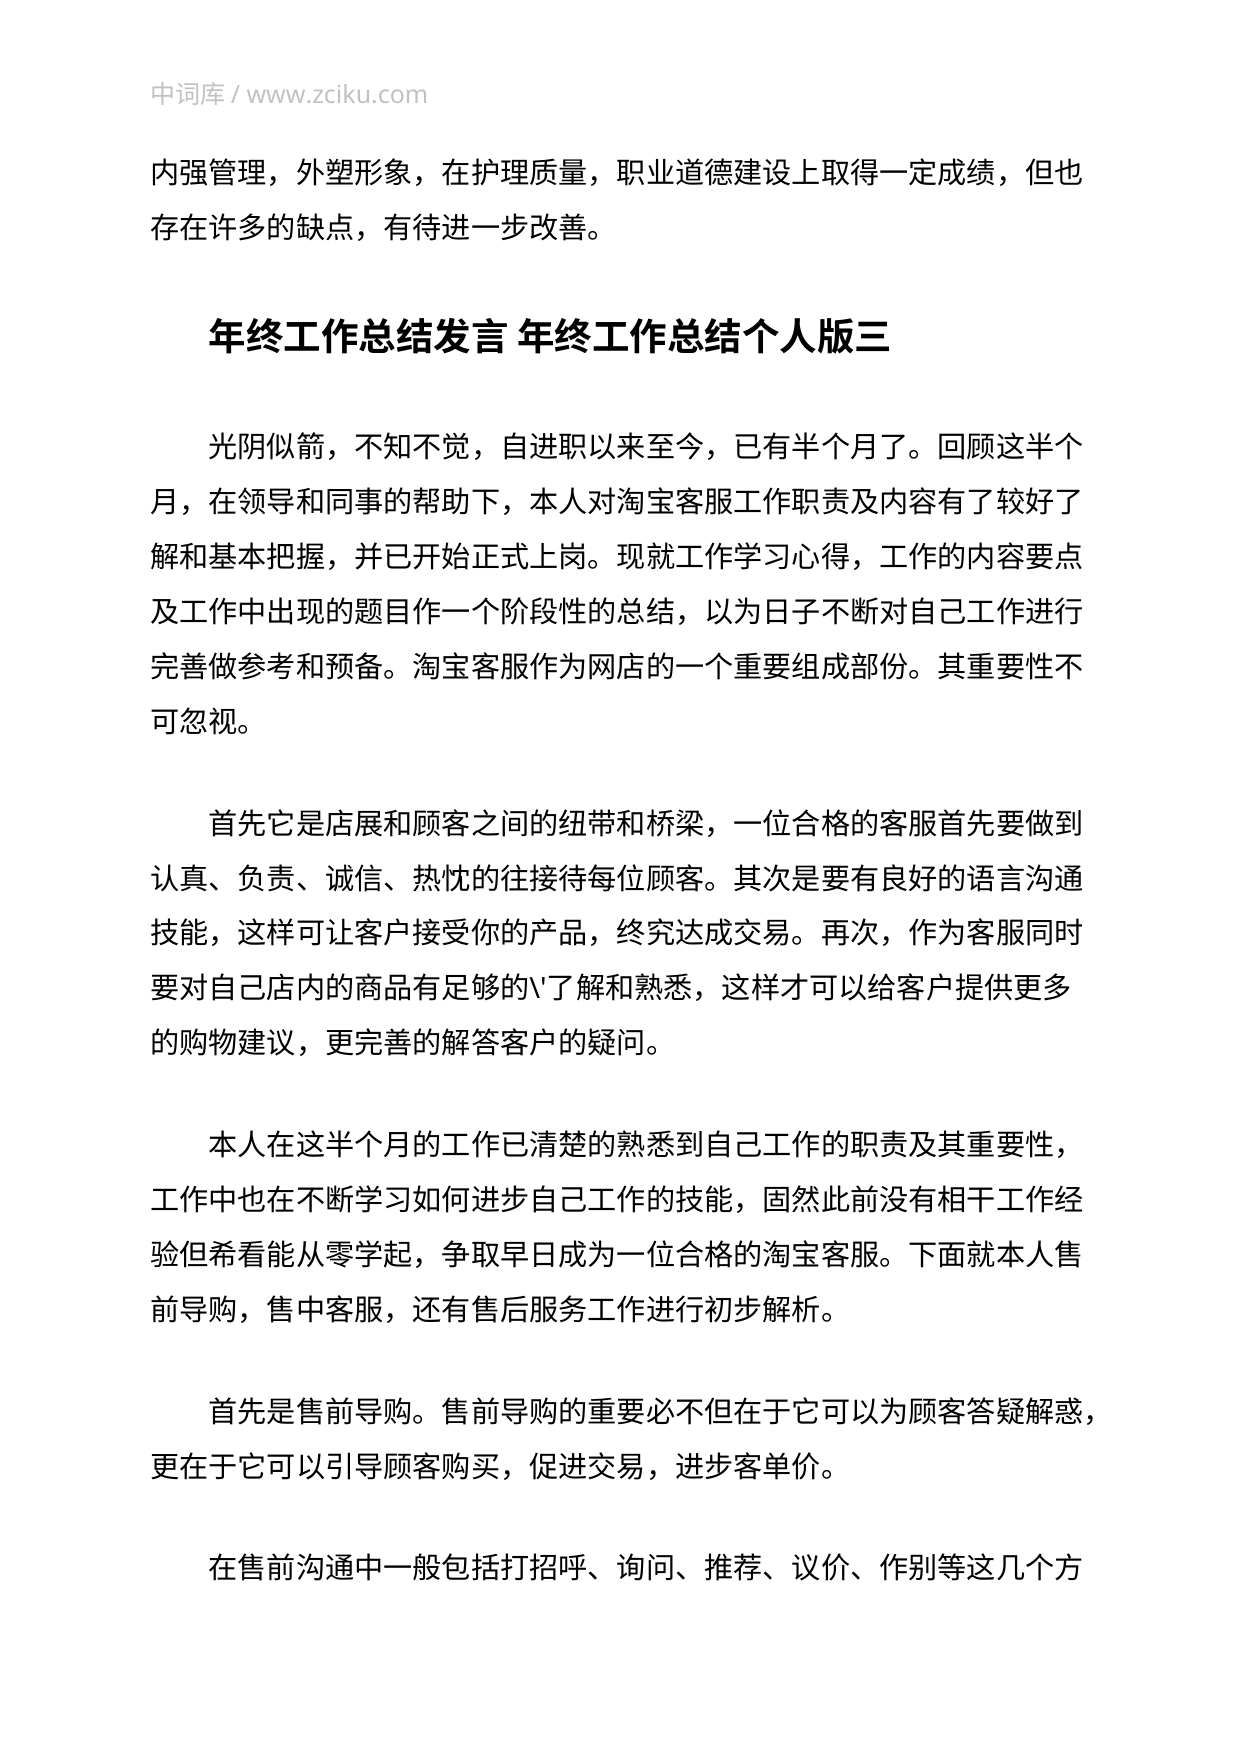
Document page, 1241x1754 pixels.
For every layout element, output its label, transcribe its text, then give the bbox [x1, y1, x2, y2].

text 首先是售前导购。售前导购的重要必不但在于它可以为顾客答疑解惑，更在于它可以引导顾客购买，促进交易，进步客单价。 [150, 1388, 1090, 1485]
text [150, 150, 1090, 247]
text 光阴似箭，不知不觉，自进职以来至今，已有半个月了。回顾这半个月，在领导和同事的帮助下，本人对淘宝客服工作职责及内容有了较好了解和基本把握，并已开始正式上岗。现就工作学习心得，工作的内容要点及工作中出现的题目作一个阶段性的总结，以为日子不断对自己工作进行完善做参考和预备。淘宝客服作为网店的一个重要组成部份。其重要性不可忽视。 [150, 424, 1090, 741]
text 年终工作总结发言 年终工作总结个人版三 [150, 307, 1090, 361]
text 首先它是店展和顾客之间的纽带和桥梁，一位合格的客服首先要做到认真、负责、诚信、热忱的往接待每位顾客。其次是要有良好的语言沟通技能，这样可让客户接受你的产品，终究达成交易。再次，作为客服同时要对自己店内的商品有足够的\'了解和熟悉，这样才可以给客户提供更多的购物建议，更完善的解答客户的疑问。 [150, 800, 1090, 1062]
text 本人在这半个月的工作已清楚的熟悉到自己工作的职责及其重要性，工作中也在不断学习如何进步自己工作的技能，固然此前没有相干工作经验但希看能从零学起，争取早日成为一位合格的淘宝客服。下面就本人售前导购，售中客服，还有售后服务工作进行初步解析。 [150, 1122, 1090, 1329]
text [150, 1545, 1090, 1587]
